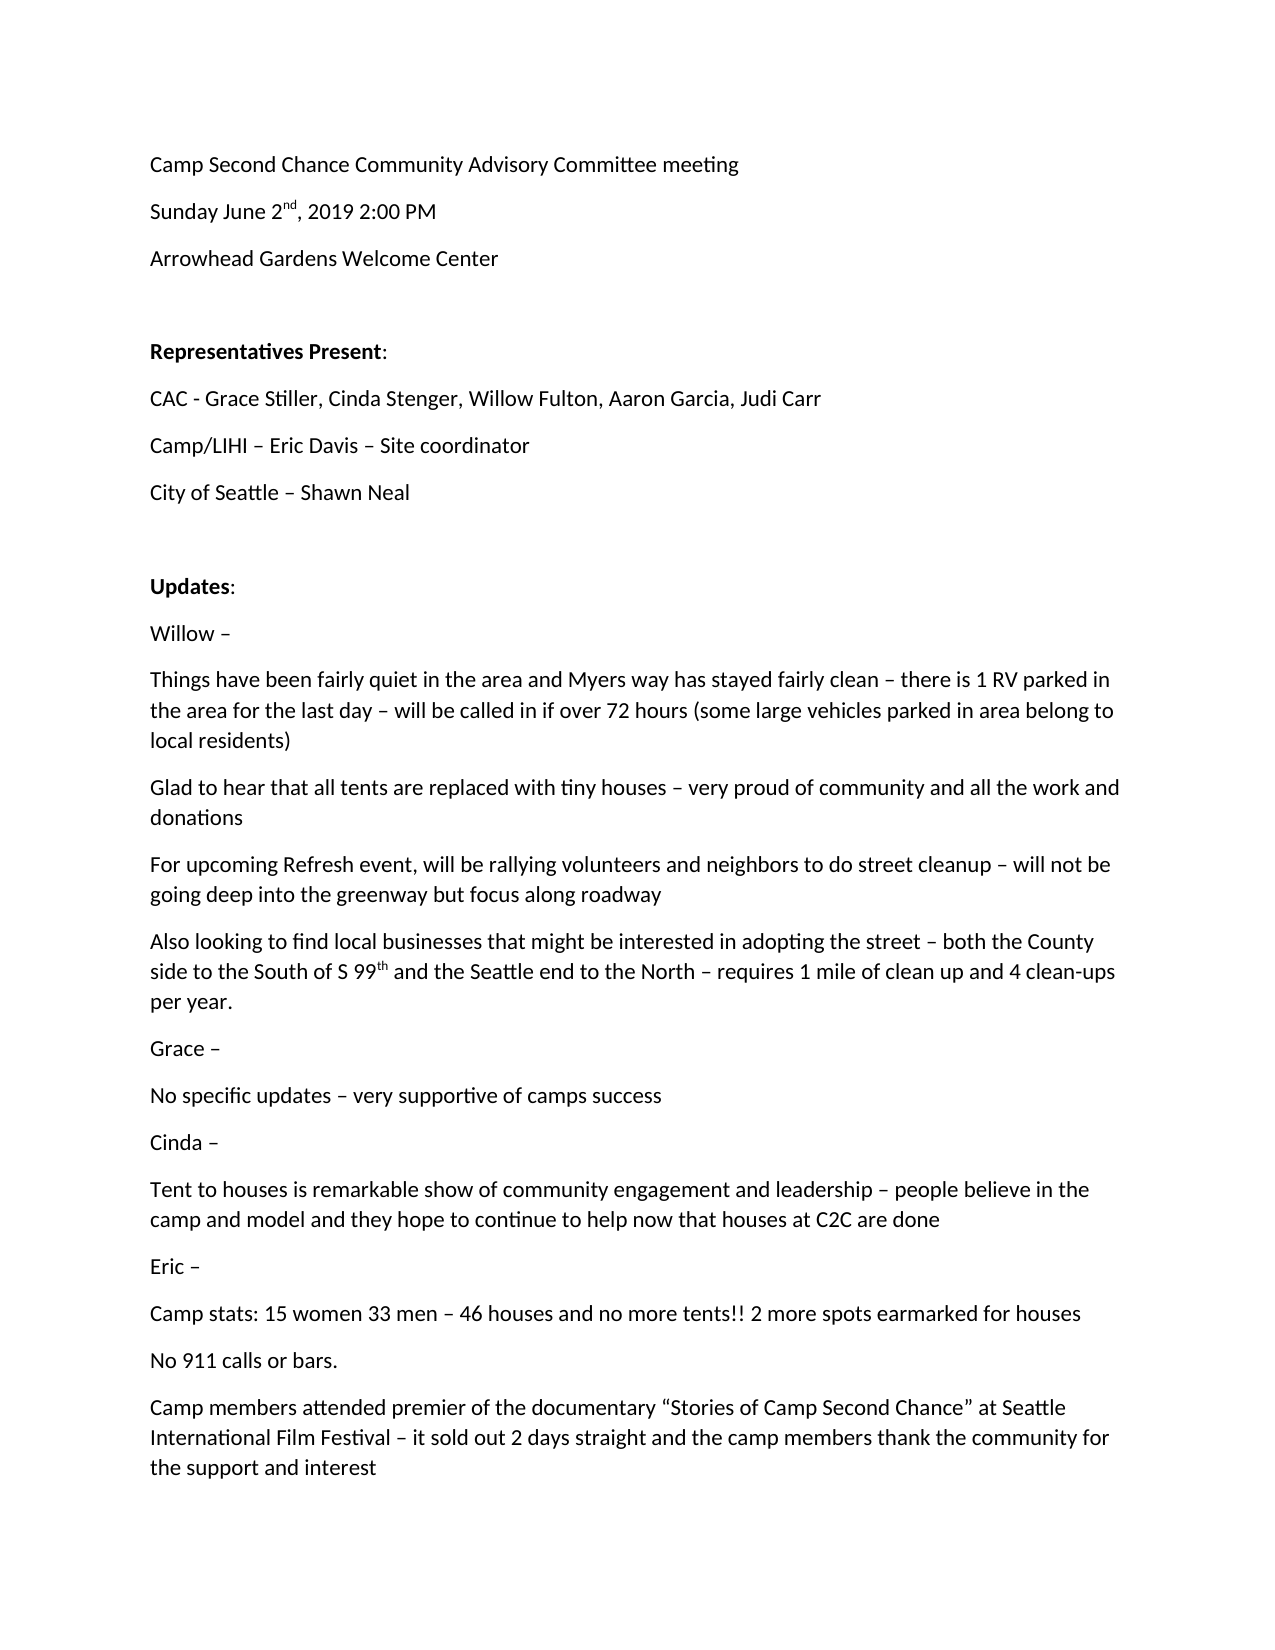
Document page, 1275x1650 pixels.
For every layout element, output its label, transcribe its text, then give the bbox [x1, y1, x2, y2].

text Willow – [150, 619, 1125, 647]
text No 911 calls or bars. [150, 1346, 1125, 1374]
text Camp stats: 15 women 33 men – 46 houses and no more tents!! 2 more spots earmarked for houses [150, 1299, 1125, 1327]
text Arrowhead Gardens Welcome Center [150, 244, 1125, 272]
text Grace – [150, 1034, 1125, 1062]
text Also looking to find local businesses that might be interested in adopting the street – both the County side to the South of S 99th and the Seattle end to the North – requires 1 mile of clean up and 4 clean-ups per year. [150, 927, 1125, 1016]
text Updates: [150, 572, 1125, 600]
text City of Seattle – Shawn Neal [150, 478, 1125, 506]
text Camp Second Chance Community Advisory Committee meeting [150, 150, 1125, 178]
text Camp/LIHI – Eric Davis – Site coordinator [150, 431, 1125, 459]
text Tent to houses is remarkable show of community engagement and leadership – people believe in the camp and model and they hope to continue to help now that houses at C2C are done [150, 1175, 1125, 1233]
text Representatives Present: [150, 337, 1125, 366]
text Sunday June 2nd, 2019 2:00 PM [150, 197, 1125, 225]
text Things have been fairly quiet in the area and Myers way has stayed fairly clean – there is 1 RV parked in the area for the last day – will be called in if over 72 hours (some large vehicles parked in area belong to local residents) [150, 666, 1125, 754]
text Camp members attended premier of the documentary “Stories of Camp Second Chance” at Seattle International Film Festival – it sold out 2 days straight and the camp members thank the community for the support and interest [150, 1393, 1125, 1481]
text Glad to hear that all tents are replaced with tiny houses – very proud of community and all the work and donations [150, 773, 1125, 831]
text Eric – [150, 1252, 1125, 1280]
text CAC - Grace Stiller, Cinda Stenger, Willow Fulton, Aaron Garcia, Judi Carr [150, 384, 1125, 412]
text For upcoming Refresh event, will be rallying volunteers and neighbors to do street cleanup – will not be going deep into the greenway but focus along roadway [150, 850, 1125, 908]
text No specific updates – very supportive of camps success [150, 1081, 1125, 1109]
text Cinda – [150, 1128, 1125, 1156]
